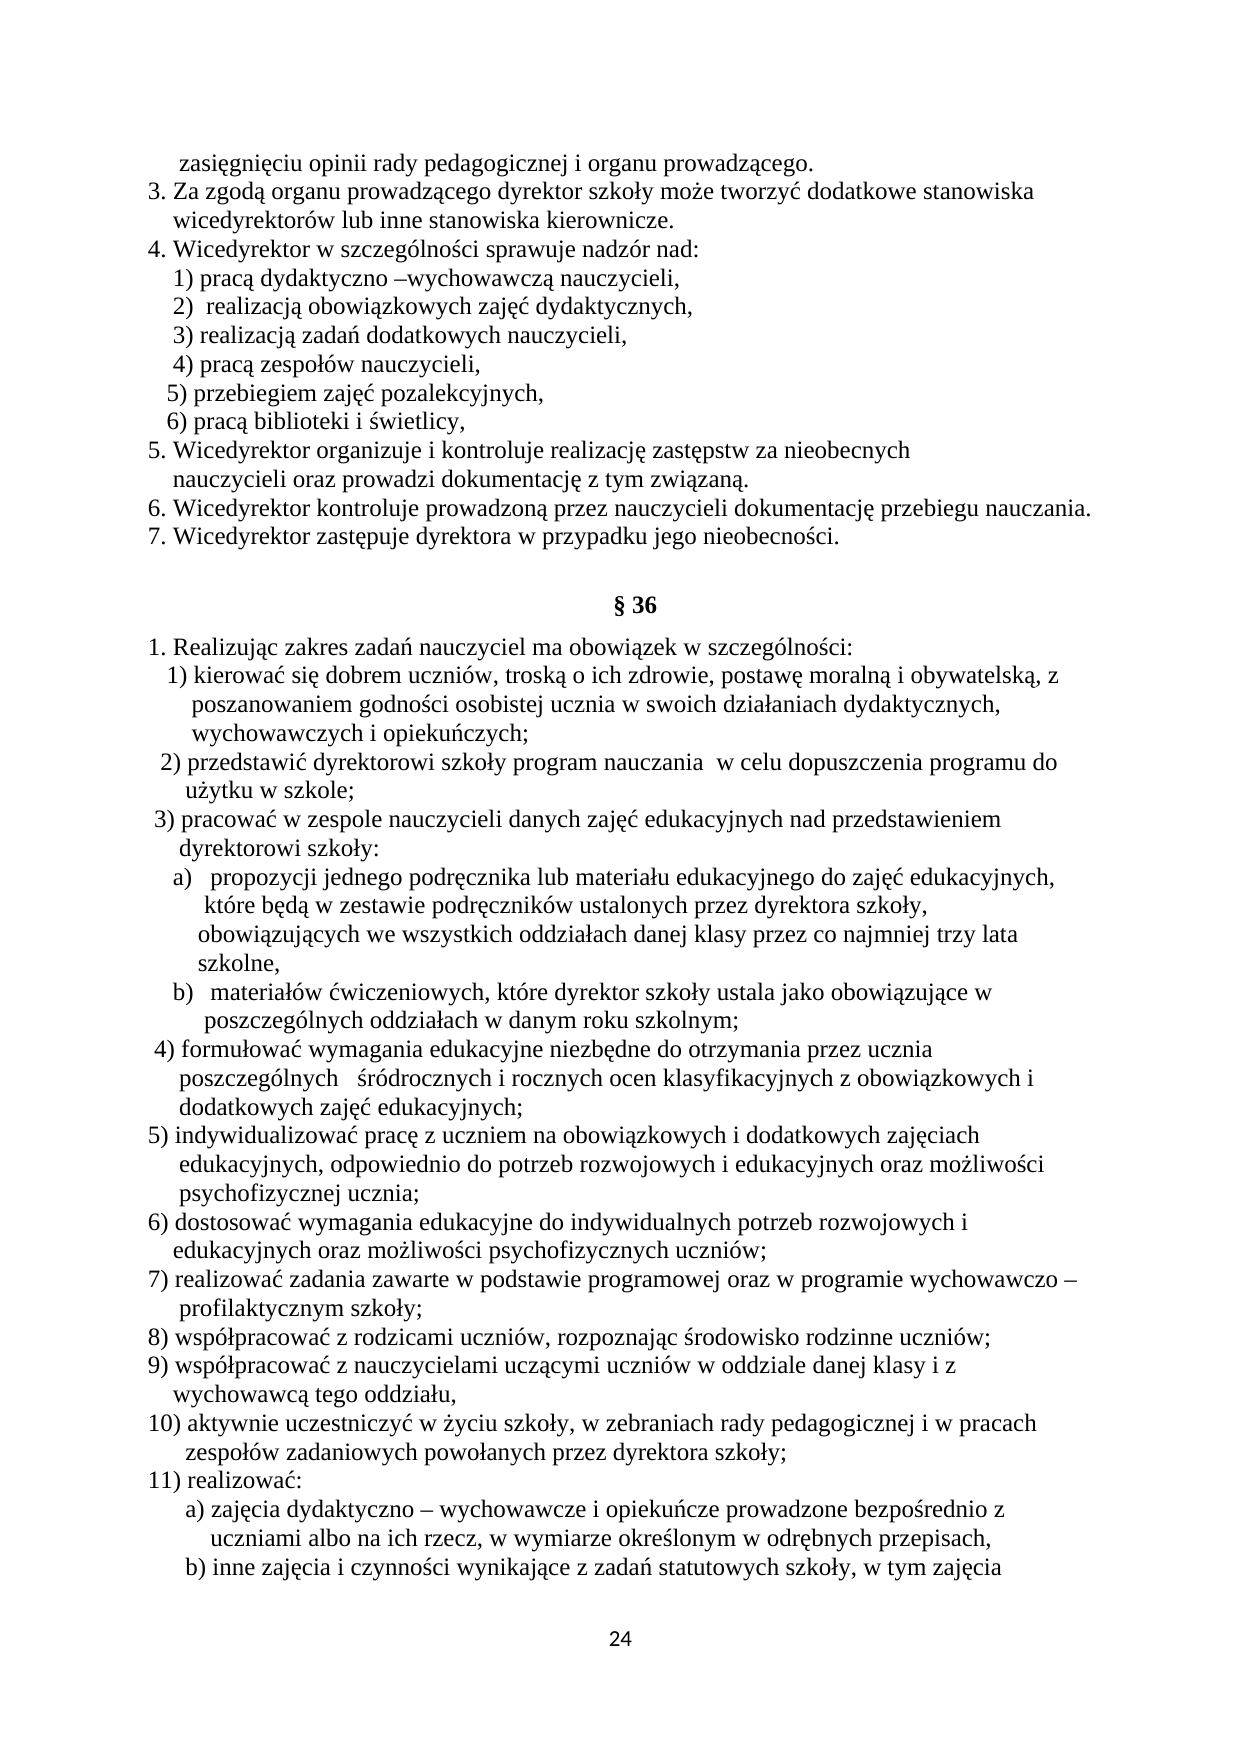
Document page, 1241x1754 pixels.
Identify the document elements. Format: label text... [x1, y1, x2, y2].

text 10) aktywnie uczestniczyć w życiu szkoły, w zebraniach rady pedagogicznej i w pracach [148, 1408, 1093, 1437]
text szkolne, [148, 948, 1093, 977]
text b) inne zajęcia i czynności wynikające z zadań statutowych szkoły, w tym zajęcia [148, 1552, 1093, 1581]
text dodatkowych zajęć edukacyjnych; [148, 1092, 1093, 1121]
text zasięgnięciu opinii rady pedagogicznej i organu prowadzącego. [148, 148, 1093, 176]
text a) zajęcia dydaktyczno – wychowawcze i opiekuńcze prowadzone bezpośrednio z [148, 1494, 1093, 1523]
text 5) przebiegiem zajęć pozalekcyjnych, [148, 378, 1093, 406]
text 6) dostosować wymagania edukacyjne do indywidualnych potrzeb rozwojowych i [148, 1207, 1093, 1236]
text 6. Wicedyrektor kontroluje prowadzoną przez nauczycieli dokumentację przebiegu nauczania. [148, 493, 1093, 521]
text 7) realizować zadania zawarte w podstawie programowej oraz w programie wychowawczo – [148, 1264, 1093, 1293]
text zespołów zadaniowych powołanych przez dyrektora szkoły; [148, 1437, 1093, 1466]
text edukacyjnych oraz możliwości psychofizycznych uczniów; [148, 1236, 1093, 1264]
text obowiązujących we wszystkich oddziałach danej klasy przez co najmniej trzy lata [148, 919, 1093, 948]
text 11) realizować: [148, 1466, 1093, 1494]
text 3) realizacją zadań dodatkowych nauczycieli, [148, 320, 1093, 349]
list materiałów ćwiczeniowych, które dyrektor szkoły ustala jako obowiązujące w [173, 977, 1093, 1006]
text 5) indywidualizować pracę z uczniem na obowiązkowych i dodatkowych zajęciach [148, 1121, 1093, 1149]
text 9) współpracować z nauczycielami uczącymi uczniów w oddziale danej klasy i z [148, 1351, 1093, 1379]
text wicedyrektorów lub inne stanowiska kierownicze. [148, 205, 1093, 234]
text 1. Realizując zakres zadań nauczyciel ma obowiązek w szczególności: [148, 632, 1093, 661]
text które będą w zestawie podręczników ustalonych przez dyrektora szkoły, [148, 891, 1093, 919]
text poszczególnych oddziałach w danym roku szkolnym; [148, 1006, 1093, 1034]
text poszanowaniem godności osobistej ucznia w swoich działaniach dydaktycznych, [148, 689, 1093, 718]
text 3. Za zgodą organu prowadzącego dyrektor szkoły może tworzyć dodatkowe stanowiska [148, 176, 1093, 205]
text 6) pracą biblioteki i świetlicy, [148, 406, 1093, 435]
text § 36 [177, 591, 1093, 619]
text 8) współpracować z rodzicami uczniów, rozpoznając środowisko rodzinne uczniów; [148, 1322, 1093, 1351]
text uczniami albo na ich rzecz, w wymiarze określonym w odrębnych przepisach, [148, 1523, 1093, 1552]
text 1) pracą dydaktyczno –wychowawczą nauczycieli, [148, 263, 1093, 291]
text 4) pracą zespołów nauczycieli, [148, 349, 1093, 378]
text 2) przedstawić dyrektorowi szkoły program nauczania w celu dopuszczenia programu do [148, 747, 1093, 776]
text 4. Wicedyrektor w szczególności sprawuje nadzór nad: [148, 234, 1093, 263]
text edukacyjnych, odpowiednio do potrzeb rozwojowych i edukacyjnych oraz możliwości [148, 1149, 1093, 1178]
text profilaktycznym szkoły; [148, 1293, 1093, 1322]
text dyrektorowi szkoły: [148, 833, 1093, 862]
text użytku w szkole; [148, 776, 1093, 804]
text 7. Wicedyrektor zastępuje dyrektora w przypadku jego nieobecności. [148, 521, 1093, 550]
text wychowawcą tego oddziału, [148, 1379, 1093, 1408]
text 3) pracować w zespole nauczycieli danych zajęć edukacyjnych nad przedstawieniem [148, 804, 1093, 833]
text psychofizycznej ucznia; [148, 1178, 1093, 1207]
text 2) realizacją obowiązkowych zajęć dydaktycznych, [148, 291, 1093, 320]
list propozycji jednego podręcznika lub materiału edukacyjnego do zajęć edukacyjnych, [173, 862, 1093, 891]
text wychowawczych i opiekuńczych; [148, 718, 1093, 747]
text 4) formułować wymagania edukacyjne niezbędne do otrzymania przez ucznia [148, 1034, 1093, 1063]
text poszczególnych śródrocznych i rocznych ocen klasyfikacyjnych z obowiązkowych i [148, 1063, 1093, 1092]
text nauczycieli oraz prowadzi dokumentację z tym związaną. [148, 464, 1093, 493]
text 5. Wicedyrektor organizuje i kontroluje realizację zastępstw za nieobecnych [148, 435, 1093, 464]
text 1) kierować się dobrem uczniów, troską o ich zdrowie, postawę moralną i obywatelską, z [148, 661, 1093, 689]
